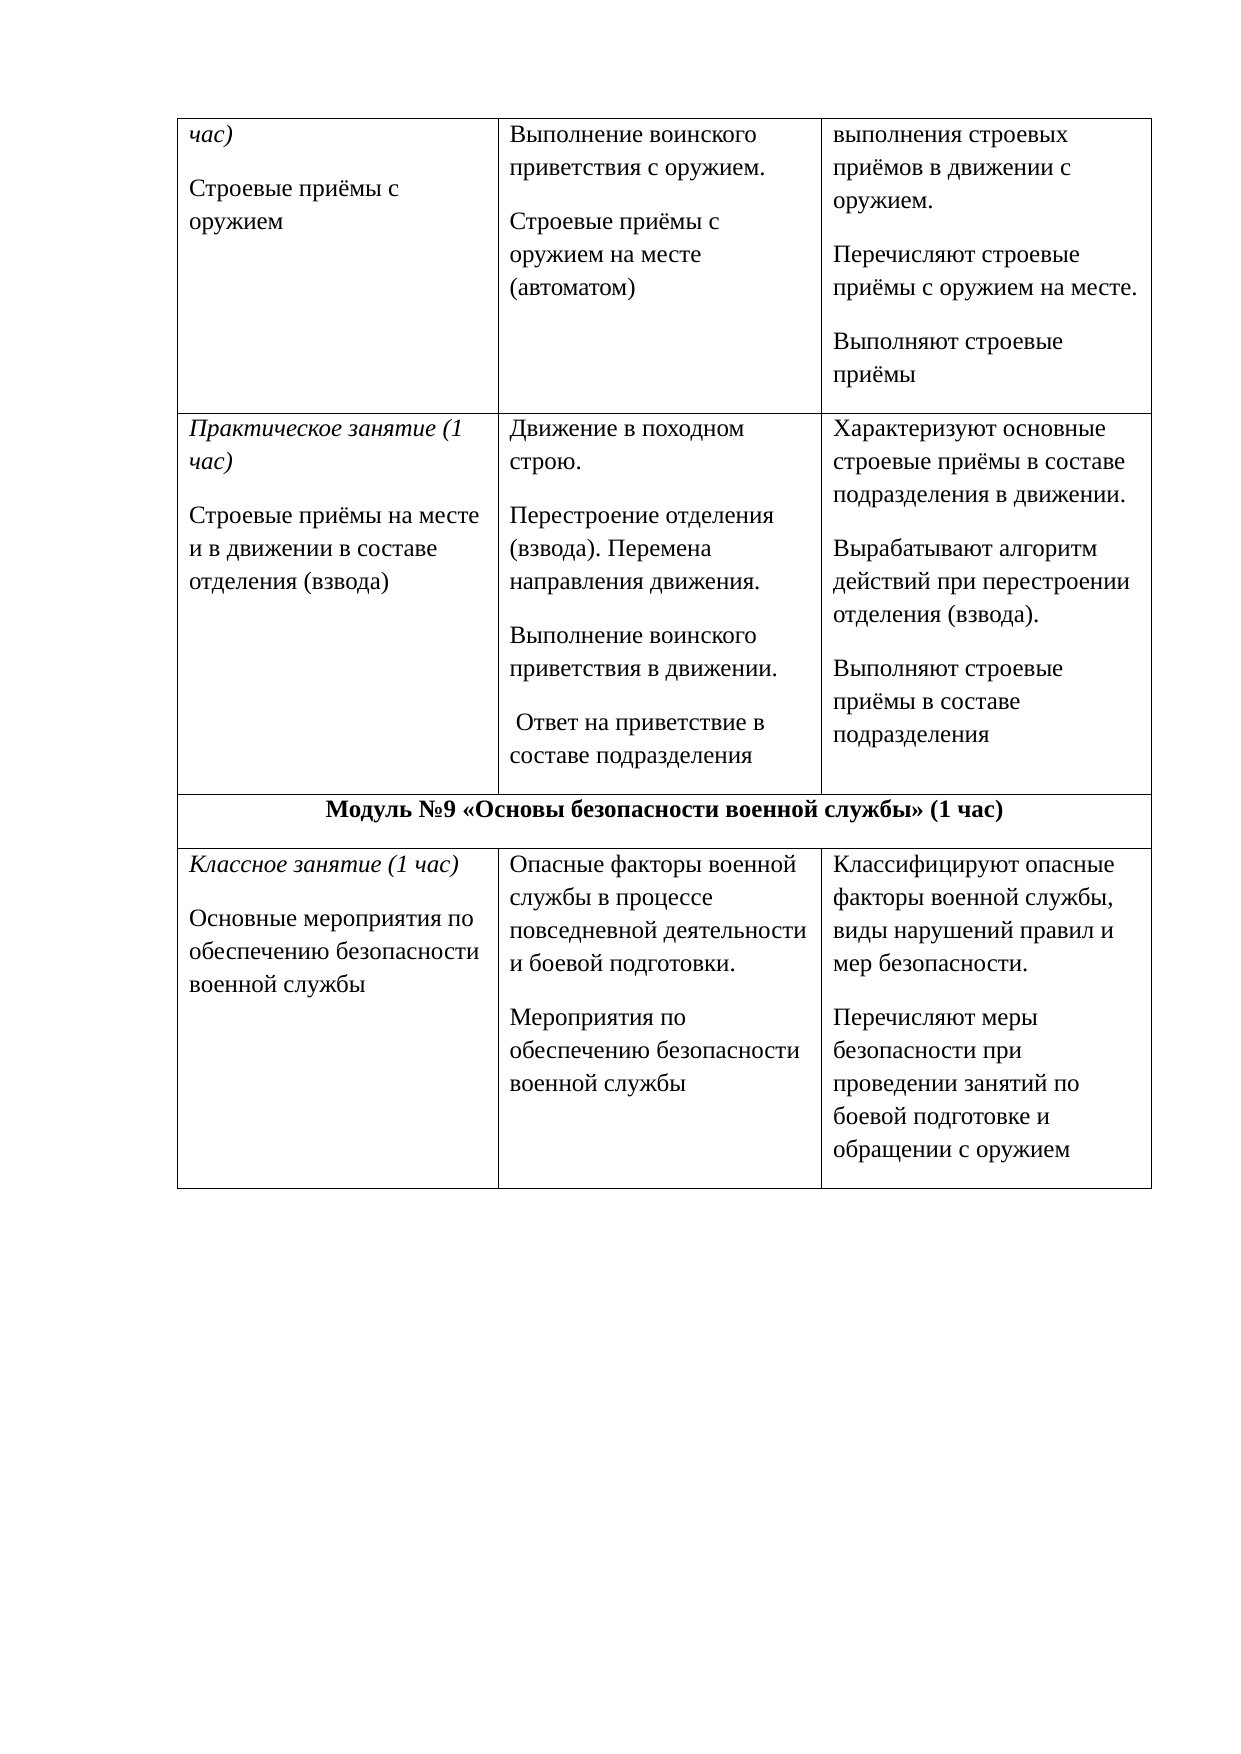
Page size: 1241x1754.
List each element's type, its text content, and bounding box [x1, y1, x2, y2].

table_cell Опасные факторы военной службы в процессе повседневной деятельности и боевой подготовки. Мероприятия по обеспечению безопасности военной службы [499, 849, 821, 1187]
table_cell Практическое занятие (1 час) Строевые приёмы на месте и в движении в составе отделения (взвода) [178, 414, 498, 793]
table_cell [822, 119, 1151, 412]
table_cell Движение в походном строю. Перестроение отделения (взвода). Перемена направления движения. Выполнение воинского приветствия в движении. Ответ на приветствие в составе подразделения [499, 414, 821, 793]
table_cell Классное занятие (1 час) Основные мероприятия по обеспечению безопасности военной службы [178, 849, 498, 1187]
table_cell Модуль №9 «Основы безопасности военной службы» (1 час) [178, 795, 1151, 848]
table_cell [499, 119, 821, 412]
table_cell Классифицируют опасные факторы военной службы, виды нарушений правил и мер безопасности. Перечисляют меры безопасности при проведении занятий по боевой подготовке и обращении с оружием [822, 849, 1151, 1187]
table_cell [178, 119, 498, 412]
table_cell Характеризуют основные строевые приёмы в составе подразделения в движении. Вырабатывают алгоритм действий при перестроении отделения (взвода). Выполняют строевые приёмы в составе подразделения [822, 414, 1151, 793]
